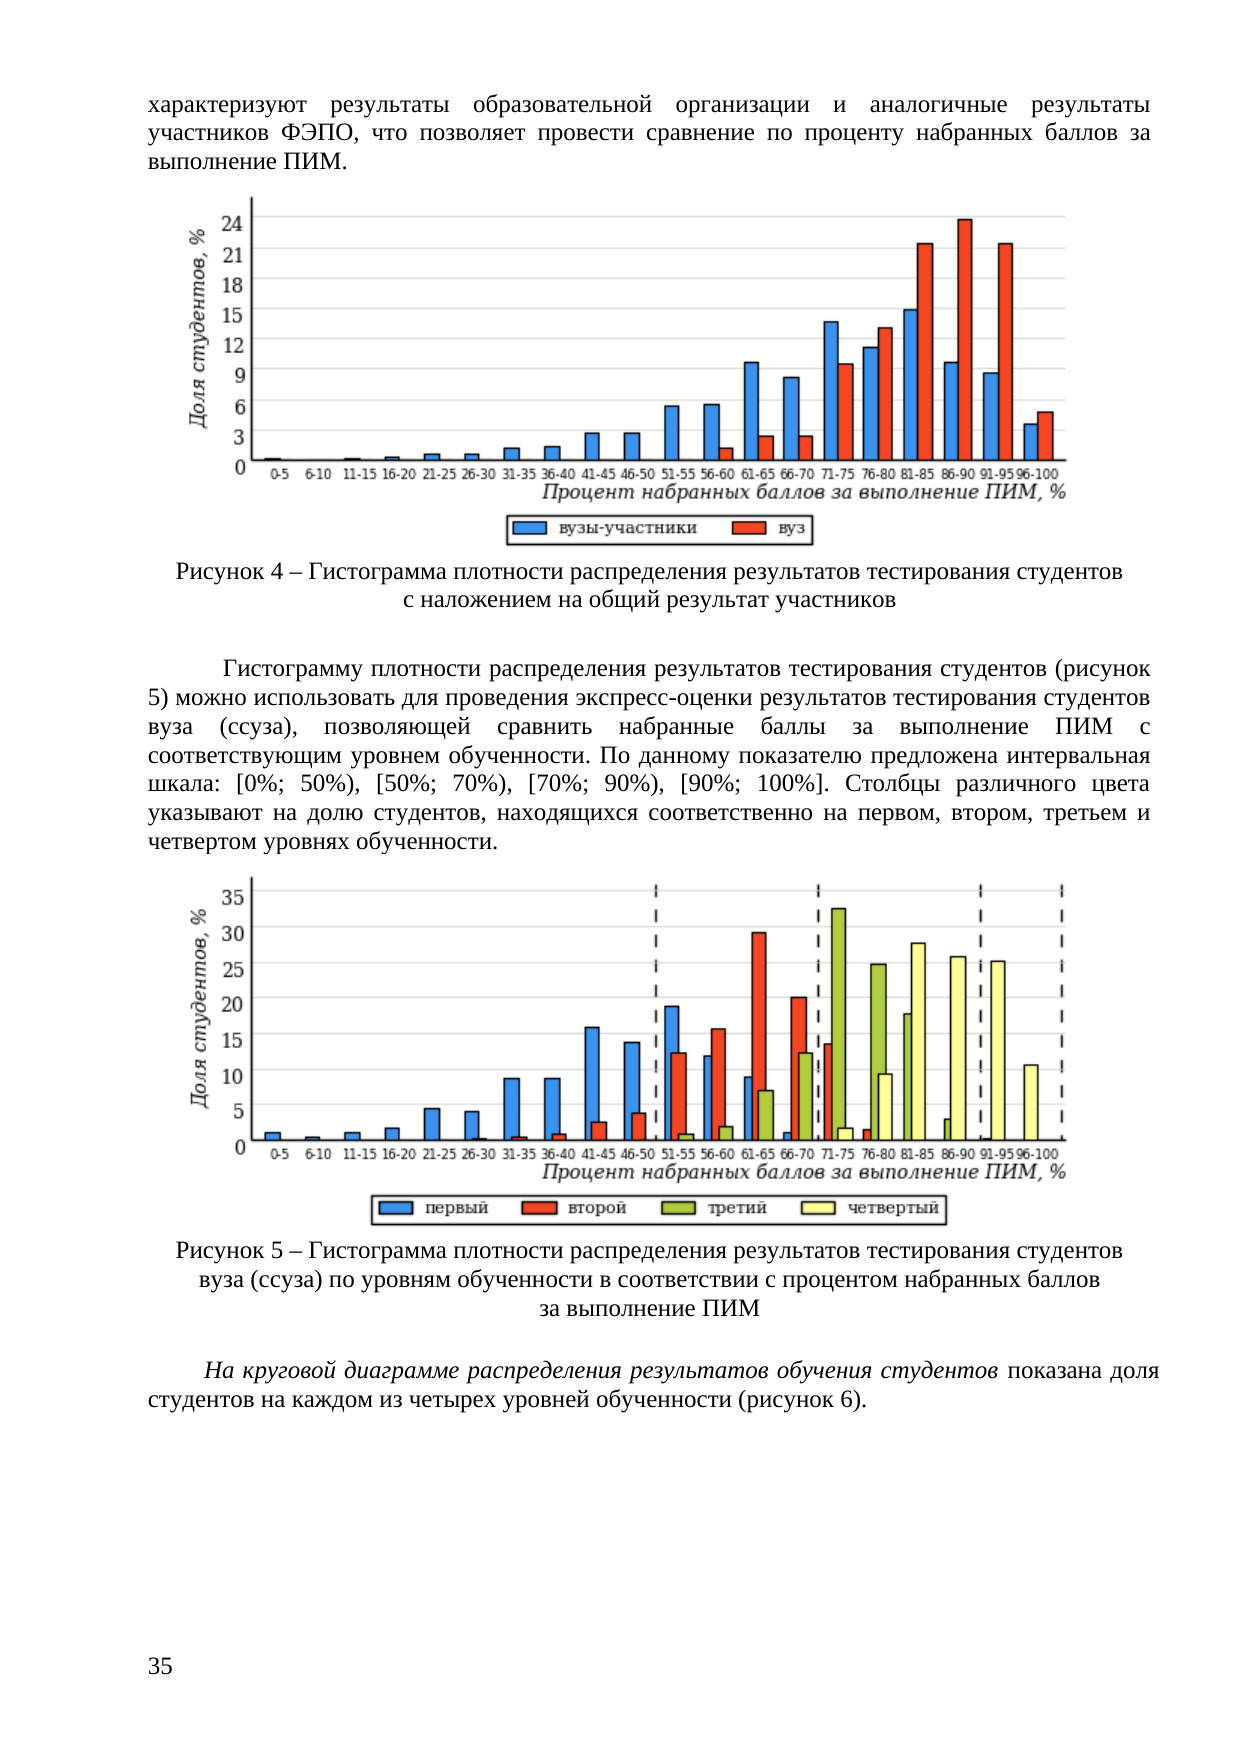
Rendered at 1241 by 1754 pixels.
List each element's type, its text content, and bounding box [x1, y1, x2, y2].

text Рисунок 5 – Гистограмма плотности распределения результатов тестирования студентов вуза (ссуза) по уровням обученности в соответствии с процентом набранных баллов за выполнение ПИМ [148, 1236, 1152, 1322]
picture [176, 854, 1123, 1230]
picture [176, 174, 1123, 550]
text На круговой диаграмме распределения результатов обучения студентов показана доля студентов на каждом из четырех уровней обученности (рисунок 6). [148, 1355, 1159, 1413]
text Рисунок 4 – Гистограмма плотности распределения результатов тестирования студентов с наложением на общий результат участников [148, 556, 1152, 613]
text Гистограмму плотности распределения результатов тестирования студентов (рисунок 5) можно использовать для проведения экспресс-оценки результатов тестирования студентов вуза (ссуза), позволяющей сравнить набранные баллы за выполнение ПИМ с соответствующим уровнем обученности. По данному показателю предложена интервальная шкала: [0%; 50%), [50%; 70%), [70%; 90%), [90%; 100%]. Столбцы различного цвета указывают на долю студентов, находящихся соответственно на первом, втором, третьем и четвертом уровнях обученности. [148, 653, 1152, 855]
